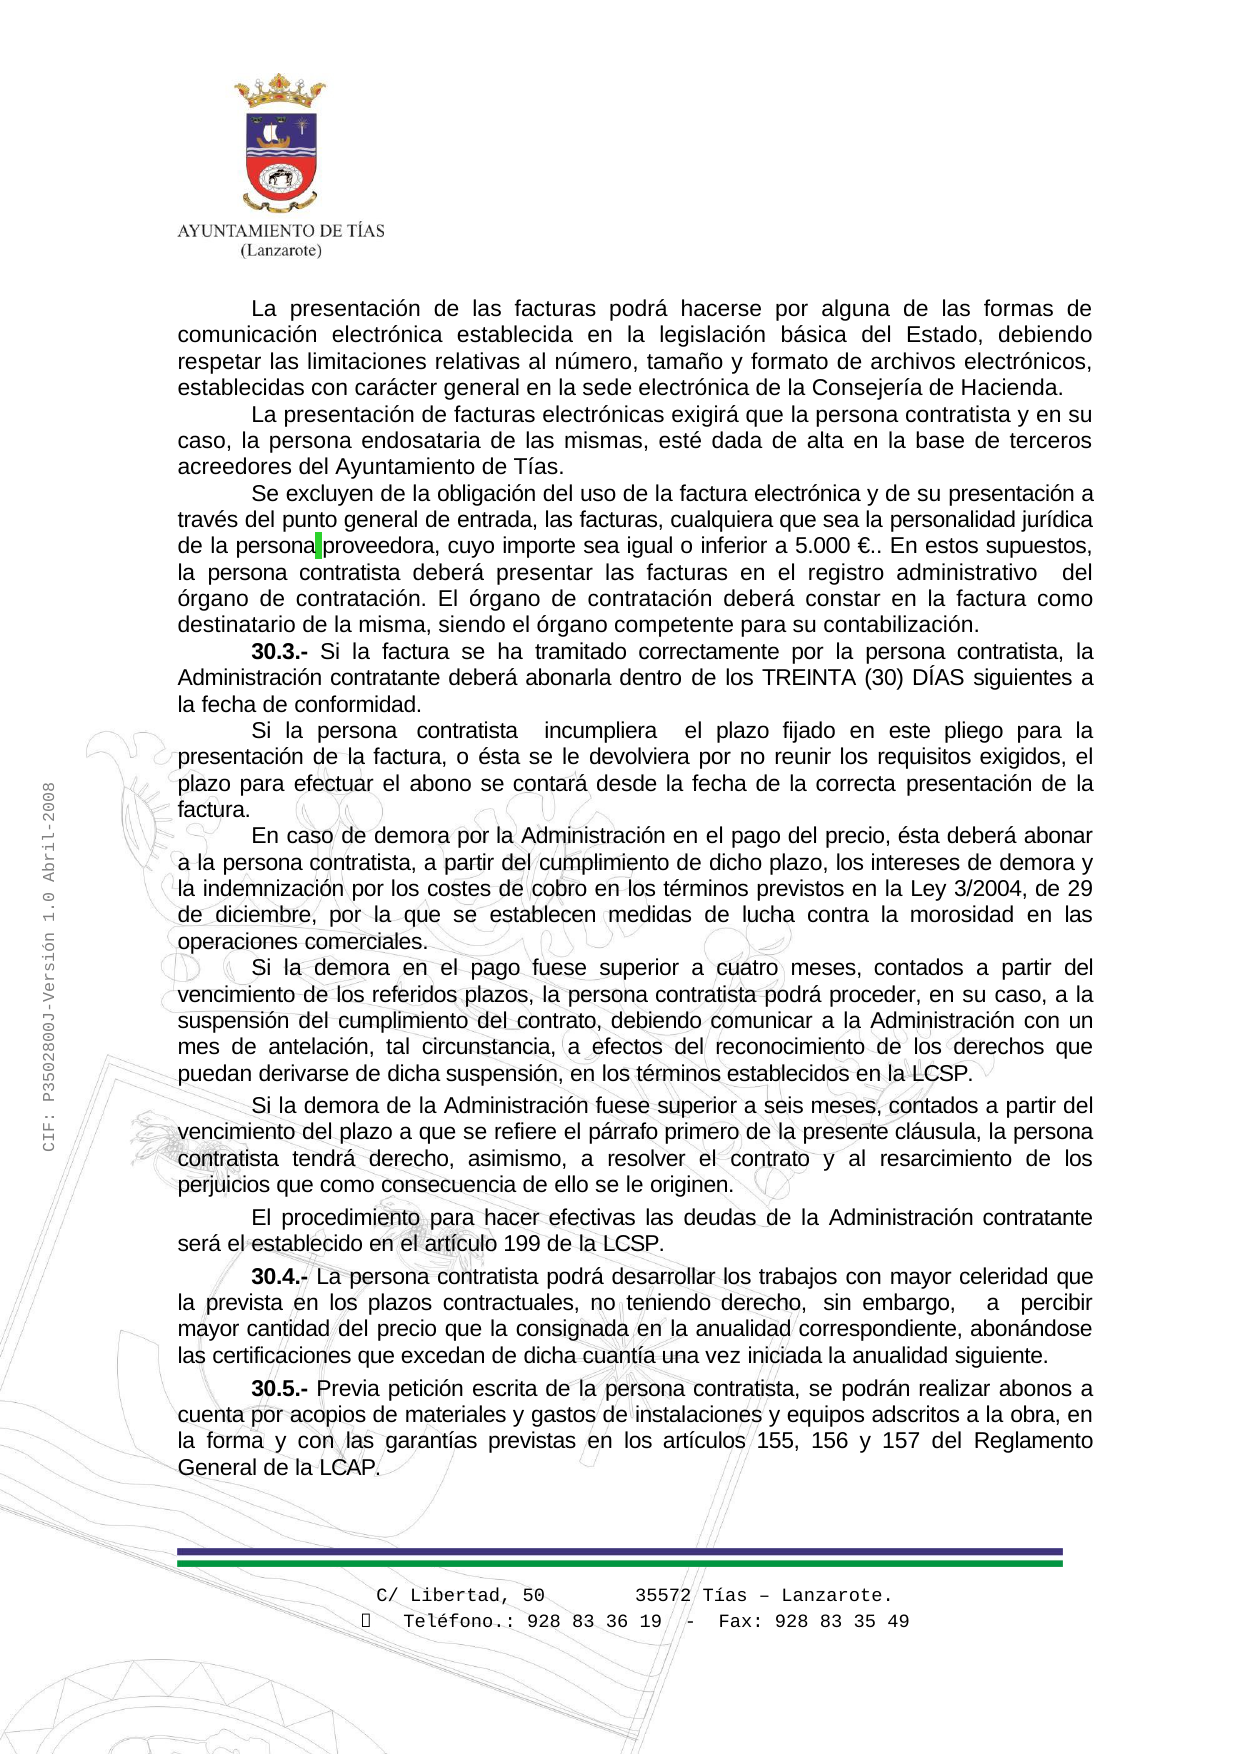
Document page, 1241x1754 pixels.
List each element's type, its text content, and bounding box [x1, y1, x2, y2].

text 30.4.- La persona contratista podrá desarrollar los trabajos con mayor celeridad que la prevista en los plazos contractuales, no teniendo derecho, sin embargo, a percibir mayor cantidad del precio que la consignada en la anualidad correspondiente, abonándose las certificaciones que excedan de dicha cuantía una vez iniciada la anualidad siguiente. [177, 1263, 1093, 1368]
picture [177, 73, 384, 259]
text La presentación de facturas electrónicas exigirá que la persona contratista y en su caso, la persona endosataria de las mismas, esté dada de alta en la base de terceros acreedores del Ayuntamiento de Tías. [177, 401, 1094, 479]
text La presentación de las facturas podrá hacerse por alguna de las formas de comunicación electrónica establecida en la legislación básica del Estado, debiendo respetar las limitaciones relativas al número, tamaño y formato de archivos electrónicos, establecidas con carácter general en la sede electrónica de la Consejería de Hacienda. [177, 295, 1093, 400]
text En caso de demora por la Administración en el pago del precio, ésta deberá abonar a la persona contratista, a partir del cumplimiento de dicho plazo, los intereses de demora y la indemnización por los costes de cobro en los términos previstos en la Ley 3/2004, de 29 de diciembre, por la que se establecen medidas de lucha contra la morosidad en las operaciones comerciales. [177, 822, 1094, 954]
text C/ Libertad, 50 35572 Tías – Lanzarote. [163, 1586, 1107, 1607]
text Si la demora de la Administración fuese superior a seis meses, contados a partir del vencimiento del plazo a que se refiere el párrafo primero de la presente cláusula, la persona contratista tendrá derecho, asimismo, a resolver el contrato y al resarcimiento de los perjuicios que como consecuencia de ello se le originen. [177, 1092, 1093, 1197]
text  Teléfono.: 928 83 36 19 - Fax: 928 83 35 49 [163, 1607, 1107, 1633]
picture [0, 728, 1063, 1754]
text Se excluyen de la obligación del uso de la factura electrónica y de su presentación a través del punto general de entrada, las facturas, cualquiera que sea la personalidad jurídica de la persona proveedora, cuyo importe sea igual o inferior a 5.000 €.. En estos supuestos, la persona contratista deberá presentar las facturas en el registro administrativo del órgano de contratación. El órgano de contratación deberá constar en la factura como destinatario de la misma, siendo el órgano competente para su contabilización. [177, 479, 1094, 638]
text 30.3.- Si la factura se ha tramitado correctamente por la persona contratista, la Administración contratante deberá abonarla dentro de los TREINTA (30) DÍAS siguientes a la fecha de conformidad. [177, 638, 1094, 717]
text Si la persona contratista incumpliera el plazo fijado en este pliego para la presentación de la factura, o ésta se le devolviera por no reunir los requisitos exigidos, el plazo para efectuar el abono se contará desde la fecha de la correcta presentación de la factura. [177, 717, 1094, 822]
text El procedimiento para hacer efectivas las deudas de la Administración contratante será el establecido en el artículo 199 de la LCSP. [177, 1204, 1093, 1256]
text Si la demora en el pago fuese superior a cuatro meses, contados a partir del vencimiento de los referidos plazos, la persona contratista podrá proceder, en su caso, a la suspensión del cumplimiento del contrato, debiendo comunicar a la Administración con un mes de antelación, tal circunstancia, a efectos del reconocimiento de los derechos que puedan derivarse de dicha suspensión, en los términos establecidos en la LCSP. [177, 954, 1094, 1086]
text 30.5.- Previa petición escrita de la persona contratista, se podrán realizar abonos a cuenta por acopios de materiales y gastos de instalaciones y equipos adscritos a la obra, en la forma y con las garantías previstas en los artículos 155, 156 y 157 del Reglamento General de la LCAP. [177, 1374, 1094, 1480]
